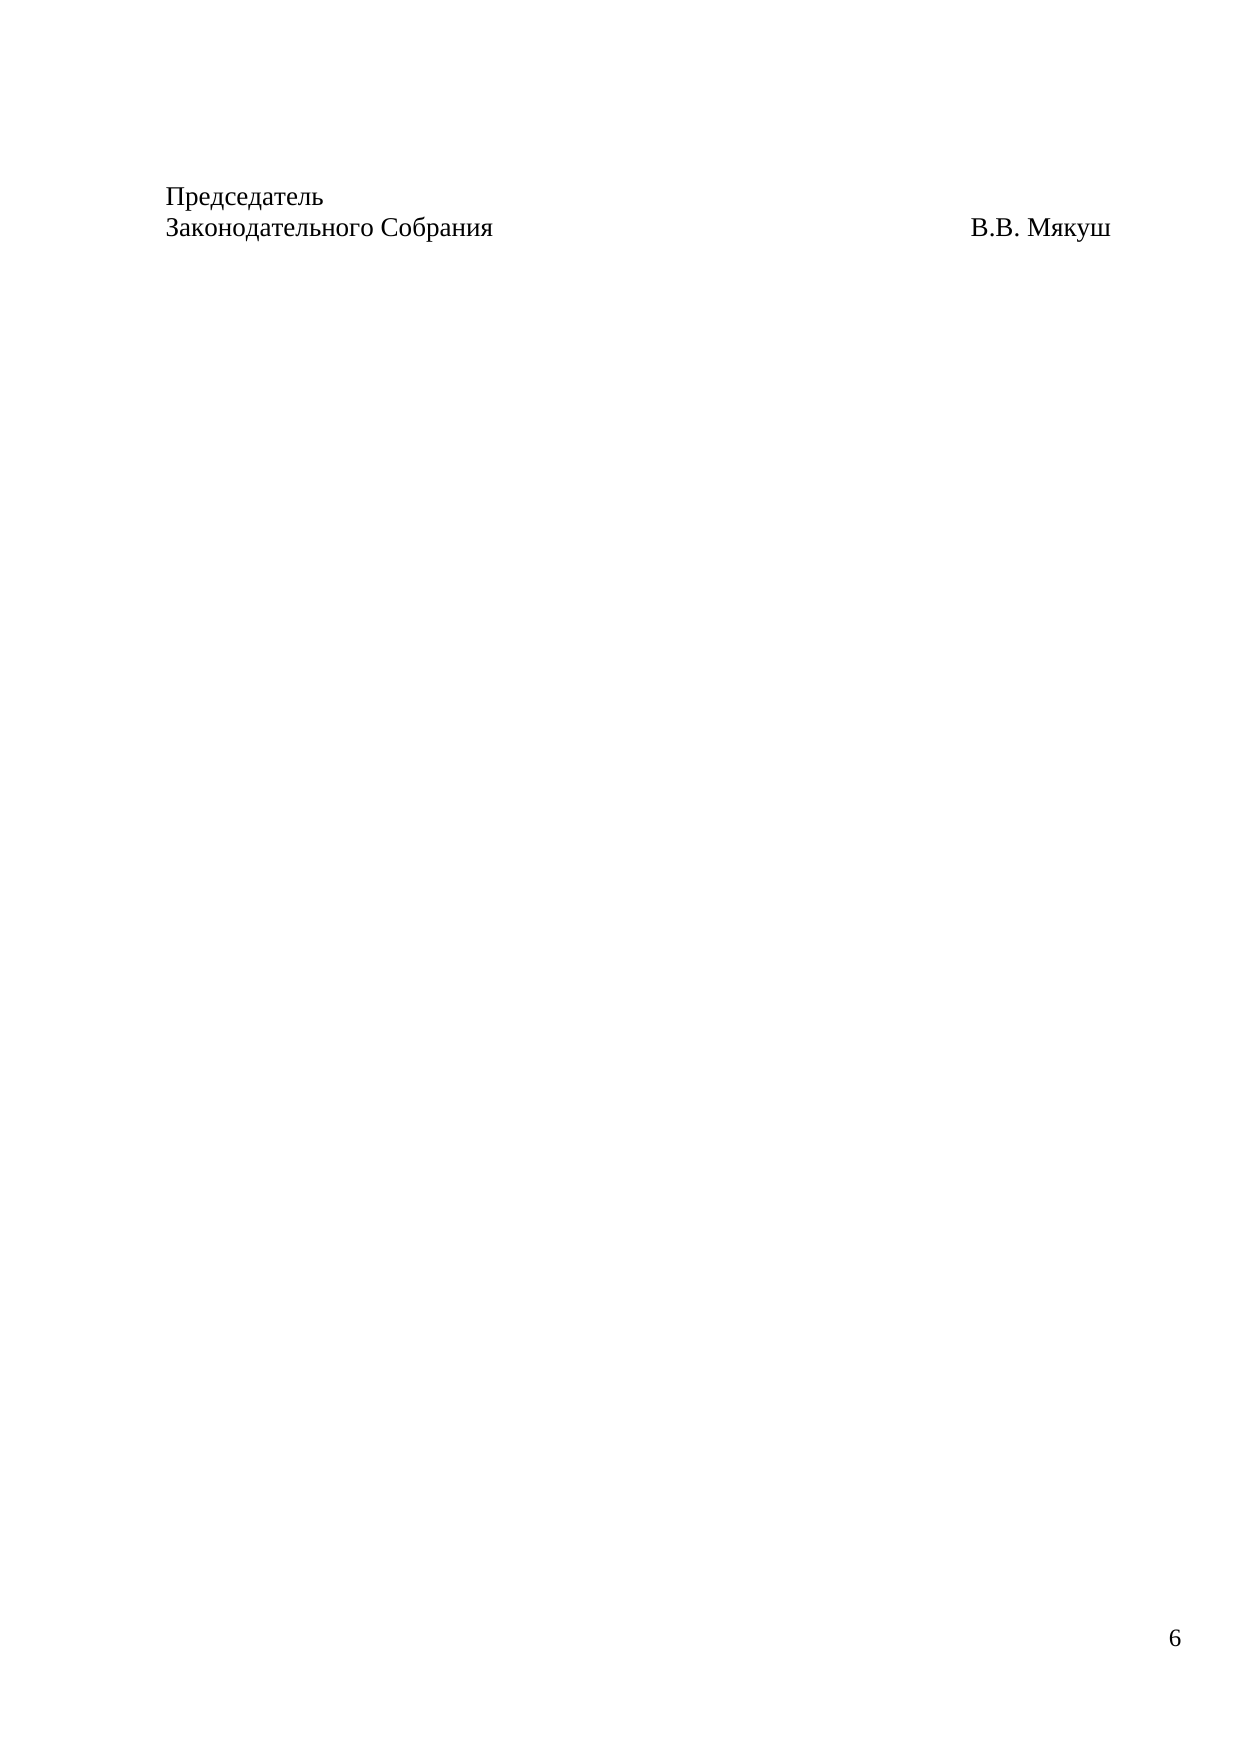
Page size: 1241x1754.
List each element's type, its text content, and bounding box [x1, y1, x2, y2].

text Председатель [165, 180, 1181, 212]
text Законодательного Собрания В.В. Мякуш [165, 212, 1181, 243]
